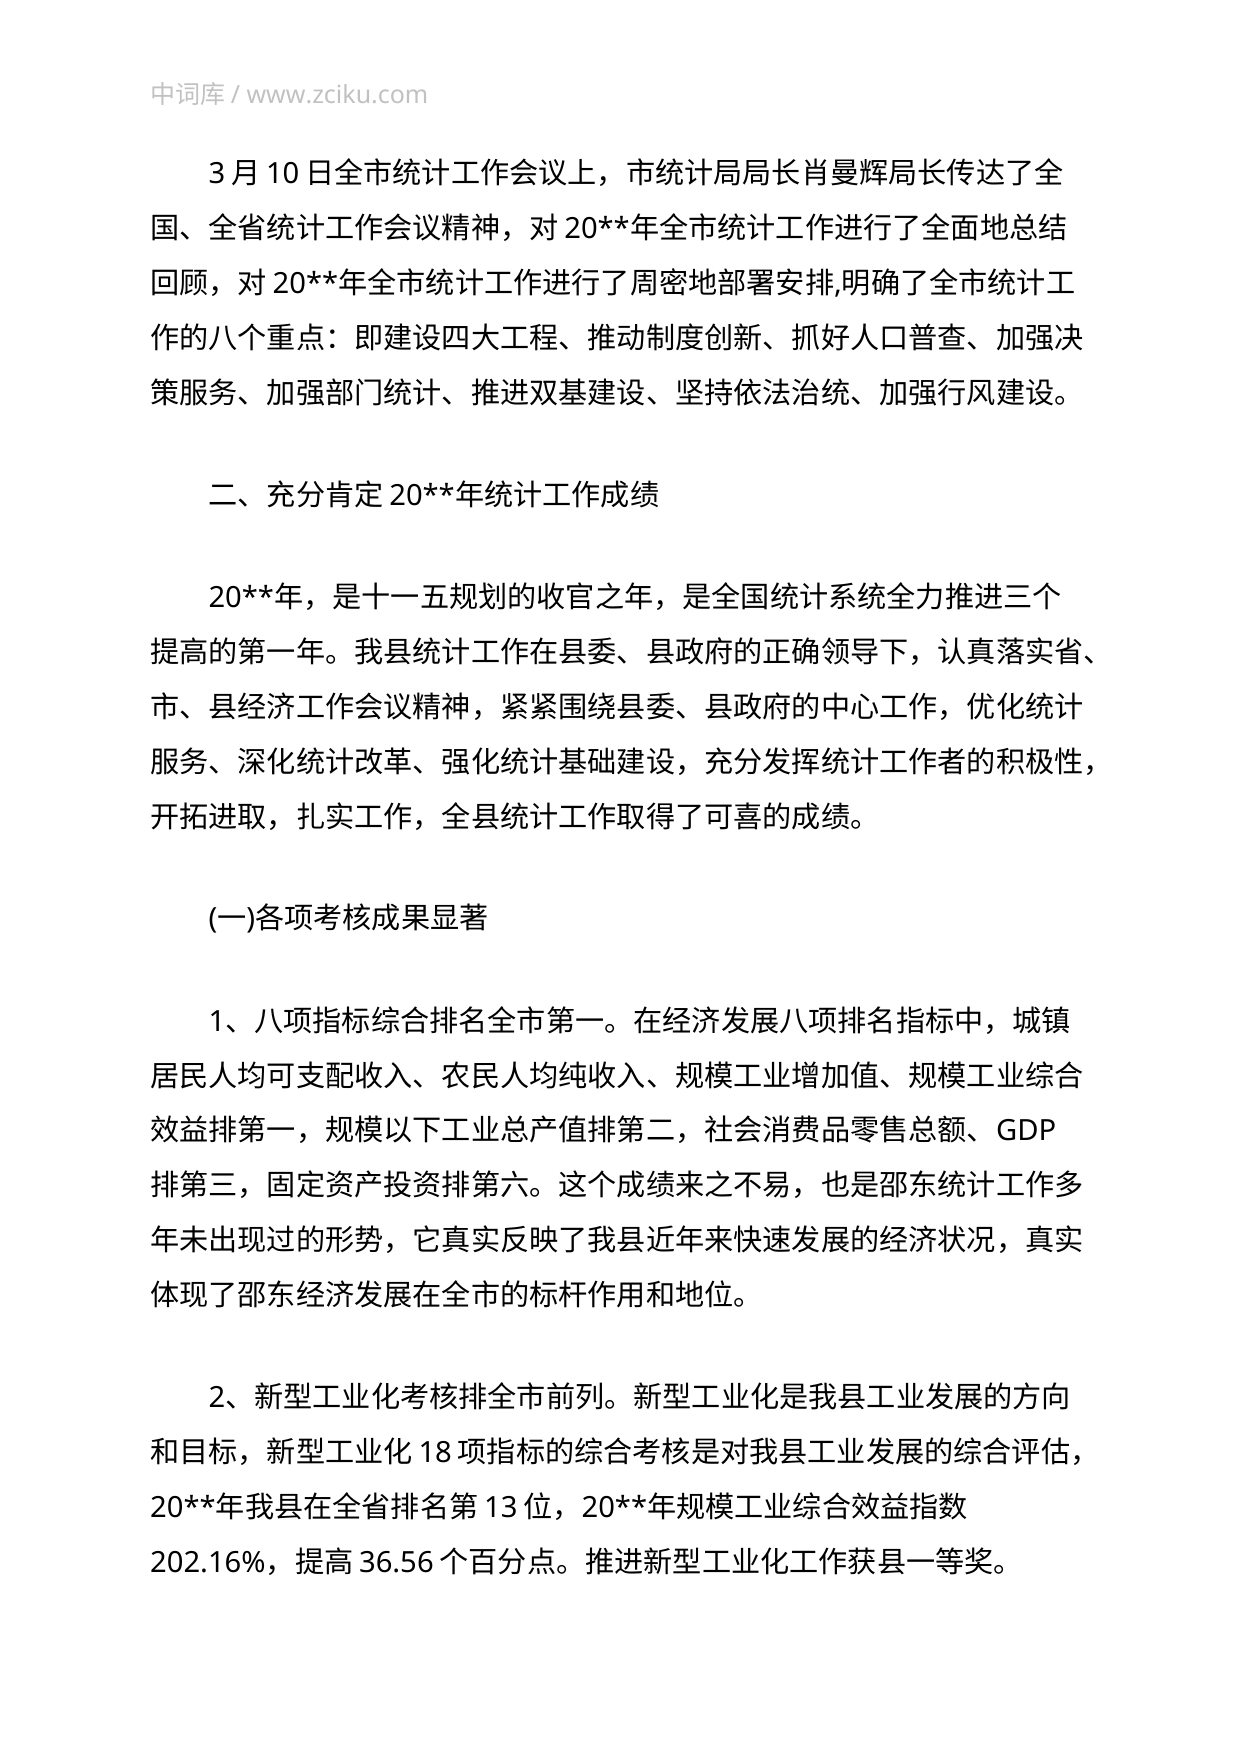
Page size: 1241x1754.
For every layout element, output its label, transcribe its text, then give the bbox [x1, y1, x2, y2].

text 2、新型工业化考核排全市前列。新型工业化是我县工业发展的方向和目标，新型工业化18项指标的综合考核是对我县工业发展的综合评估，20**年我县在全省排名第13位，20**年规模工业综合效益指数202.16%，提高36.56个百分点。推进新型工业化工作获县一等奖。 [150, 1373, 1090, 1581]
text 3月10日全市统计工作会议上，市统计局局长肖曼辉局长传达了全国、全省统计工作会议精神，对20**年全市统计工作进行了全面地总结回顾，对20**年全市统计工作进行了周密地部署安排,明确了全市统计工作的八个重点：即建设四大工程、推动制度创新、抓好人口普查、加强决策服务、加强部门统计、推进双基建设、坚持依法治统、加强行风建设。 [150, 150, 1090, 412]
text 1、八项指标综合排名全市第一。在经济发展八项排名指标中，城镇居民人均可支配收入、农民人均纯收入、规模工业增加值、规模工业综合效益排第一，规模以下工业总产值排第二，社会消费品零售总额、GDP排第三，固定资产投资排第六。这个成绩来之不易，也是邵东统计工作多年未出现过的形势，它真实反映了我县近年来快速发展的经济状况，真实体现了邵东经济发展在全市的标杆作用和地位。 [150, 997, 1090, 1314]
text 二、充分肯定20**年统计工作成绩 [150, 472, 1090, 514]
text (一)各项考核成果显著 [150, 895, 1090, 937]
text 20**年，是十一五规划的收官之年，是全国统计系统全力推进三个提高的第一年。我县统计工作在县委、县政府的正确领导下，认真落实省、市、县经济工作会议精神，紧紧围绕县委、县政府的中心工作，优化统计服务、深化统计改革、强化统计基础建设，充分发挥统计工作者的积极性，开拓进取，扎实工作，全县统计工作取得了可喜的成绩。 [150, 574, 1090, 836]
